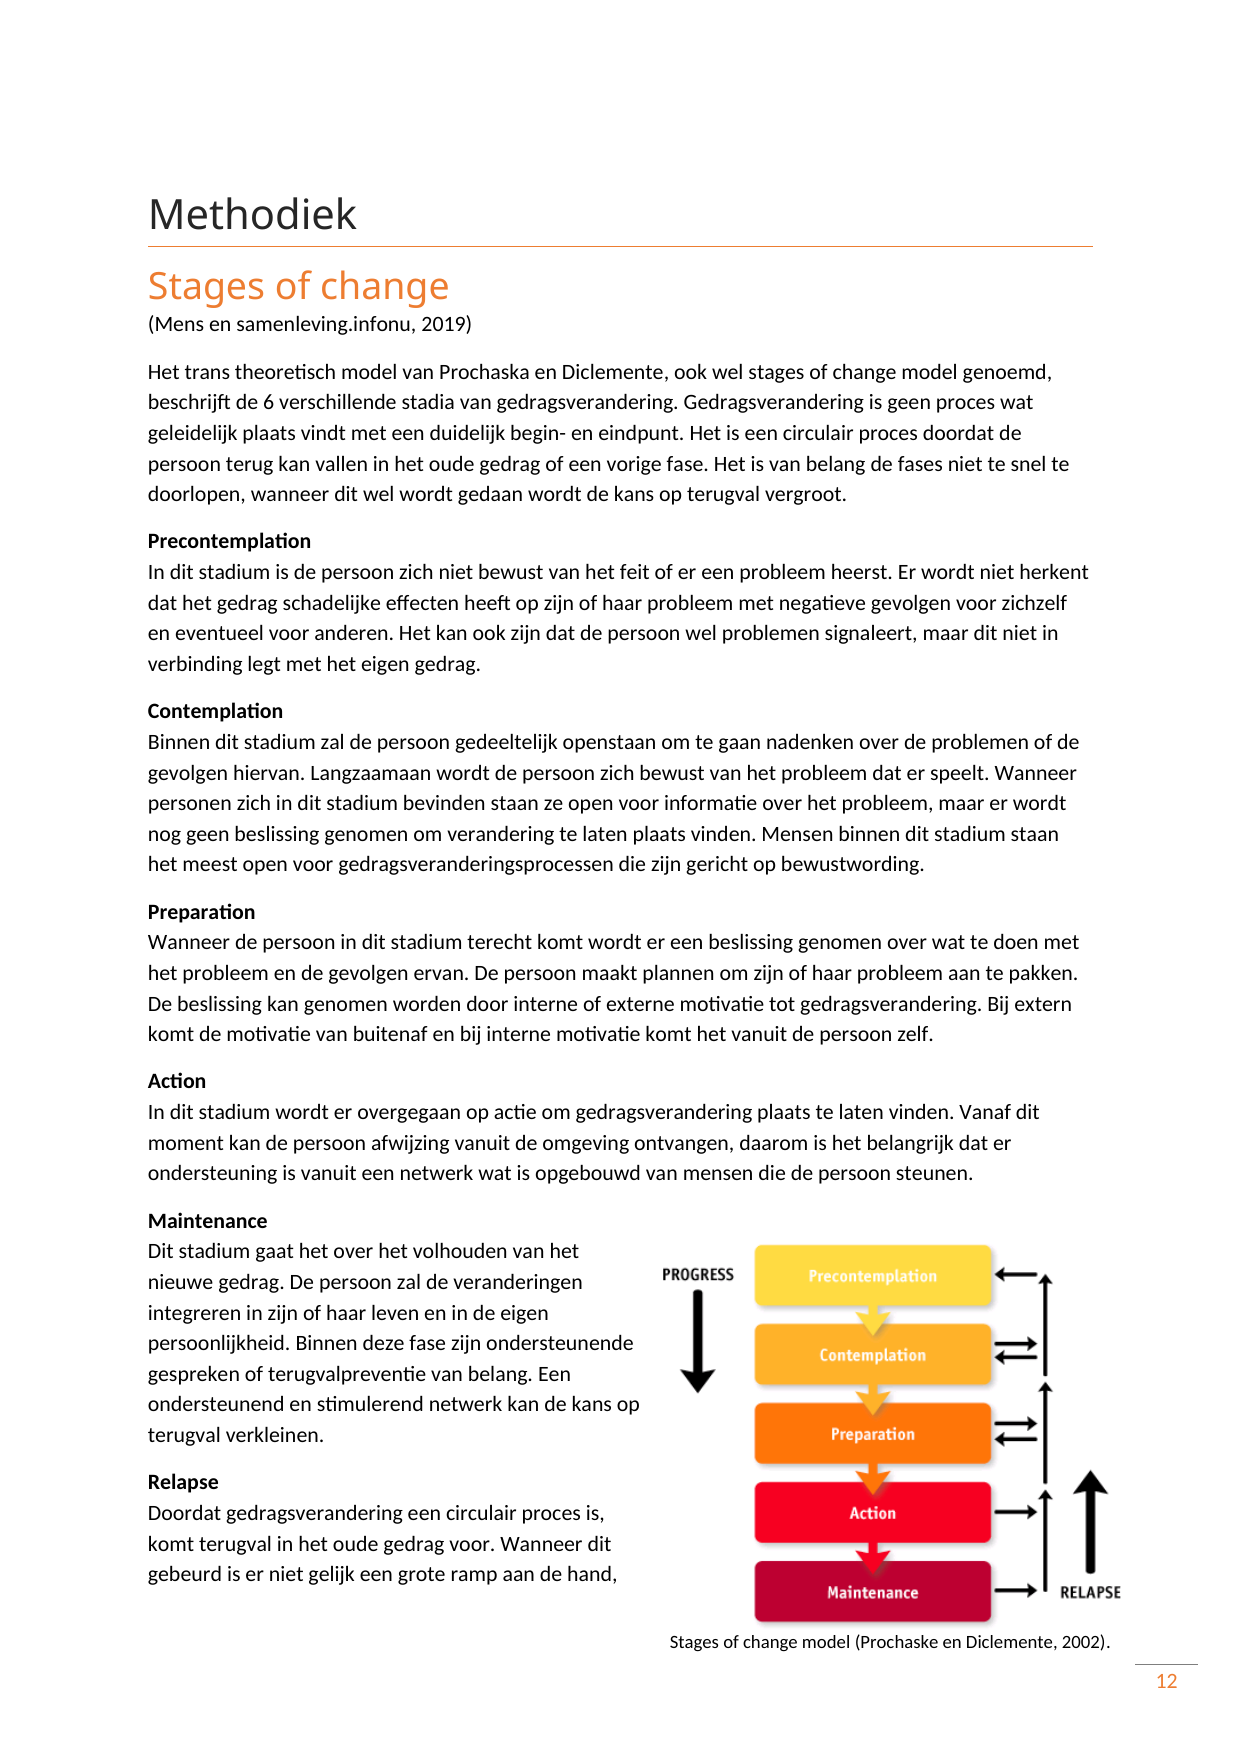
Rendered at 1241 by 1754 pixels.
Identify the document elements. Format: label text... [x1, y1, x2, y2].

text Action [148, 1068, 1093, 1094]
text In dit stadium wordt er overgegaan op actie om gedragsverandering plaats te laten vinden. Vanaf dit moment kan de persoon afwijzing vanuit de omgeving ontvangen, daarom is het belangrijk dat er ondersteuning is vanuit een netwerk wat is opgebouwd van mensen die de persoon steunen. [148, 1098, 1093, 1186]
text Precontemplation [148, 528, 1093, 554]
text Contemplation [148, 697, 1093, 724]
subtitle Methodiek [148, 185, 1093, 246]
text Maintenance [148, 1207, 1093, 1233]
text Binnen dit stadium zal de persoon gedeeltelijk openstaan om te gaan nadenken over de problemen of de gevolgen hiervan. Langzaamaan wordt de persoon zich bewust van het probleem dat er speelt. Wanneer personen zich in dit stadium bevinden staan ze open voor informatie over het probleem, maar er wordt nog geen beslissing genomen om verandering te laten plaats vinden. Mensen binnen dit stadium staan het meest open voor gedragsveranderingsprocessen die zijn gericht op bewustwording. [148, 728, 1093, 877]
text Preparation [148, 898, 1093, 924]
text Wanneer de persoon in dit stadium terecht komt wordt er een beslissing genomen over wat te doen met het probleem en de gevolgen ervan. De persoon maakt plannen om zijn of haar probleem aan te pakken. De beslissing kan genomen worden door interne of externe motivatie tot gedragsverandering. Bij extern komt de motivatie van buitenaf en bij interne motivatie komt het vanuit de persoon zelf. [148, 928, 1093, 1047]
subtitle Stages of change [148, 259, 1093, 311]
text Dit stadium gaat het over het volhouden van het nieuwe gedrag. De persoon zal de veranderingen integreren in zijn of haar leven en in de eigen persoonlijkheid. Binnen deze fase zijn ondersteunende gespreken of terugvalpreventie van belang. Een ondersteunend en stimulerend netwerk kan de kans op terugval verkleinen. [148, 1237, 1093, 1448]
text Relapse [148, 1468, 661, 1495]
picture [661, 1238, 1121, 1633]
text Het trans theoretisch model van Prochaska en Diclemente, ook wel stages of change model genoemd, beschrijft de 6 verschillende stadia van gedragsverandering. Gedragsverandering is geen proces wat geleidelijk plaats vindt met een duidelijk begin- en eindpunt. Het is een circulair proces doordat de persoon terug kan vallen in het oude gedrag of een vorige fase. Het is van belang de fases niet te snel te doorlopen, wanneer dit wel wordt gedaan wordt de kans op terugval vergroot. [148, 358, 1093, 507]
text In dit stadium is de persoon zich niet bewust van het feit of er een probleem heerst. Er wordt niet herkent dat het gedrag schadelijke effecten heeft op zijn of haar probleem met negatieve gevolgen voor zichzelf en eventueel voor anderen. Het kan ook zijn dat de persoon wel problemen signaleert, maar dit niet in verbinding legt met het eigen gedrag. [148, 558, 1093, 677]
